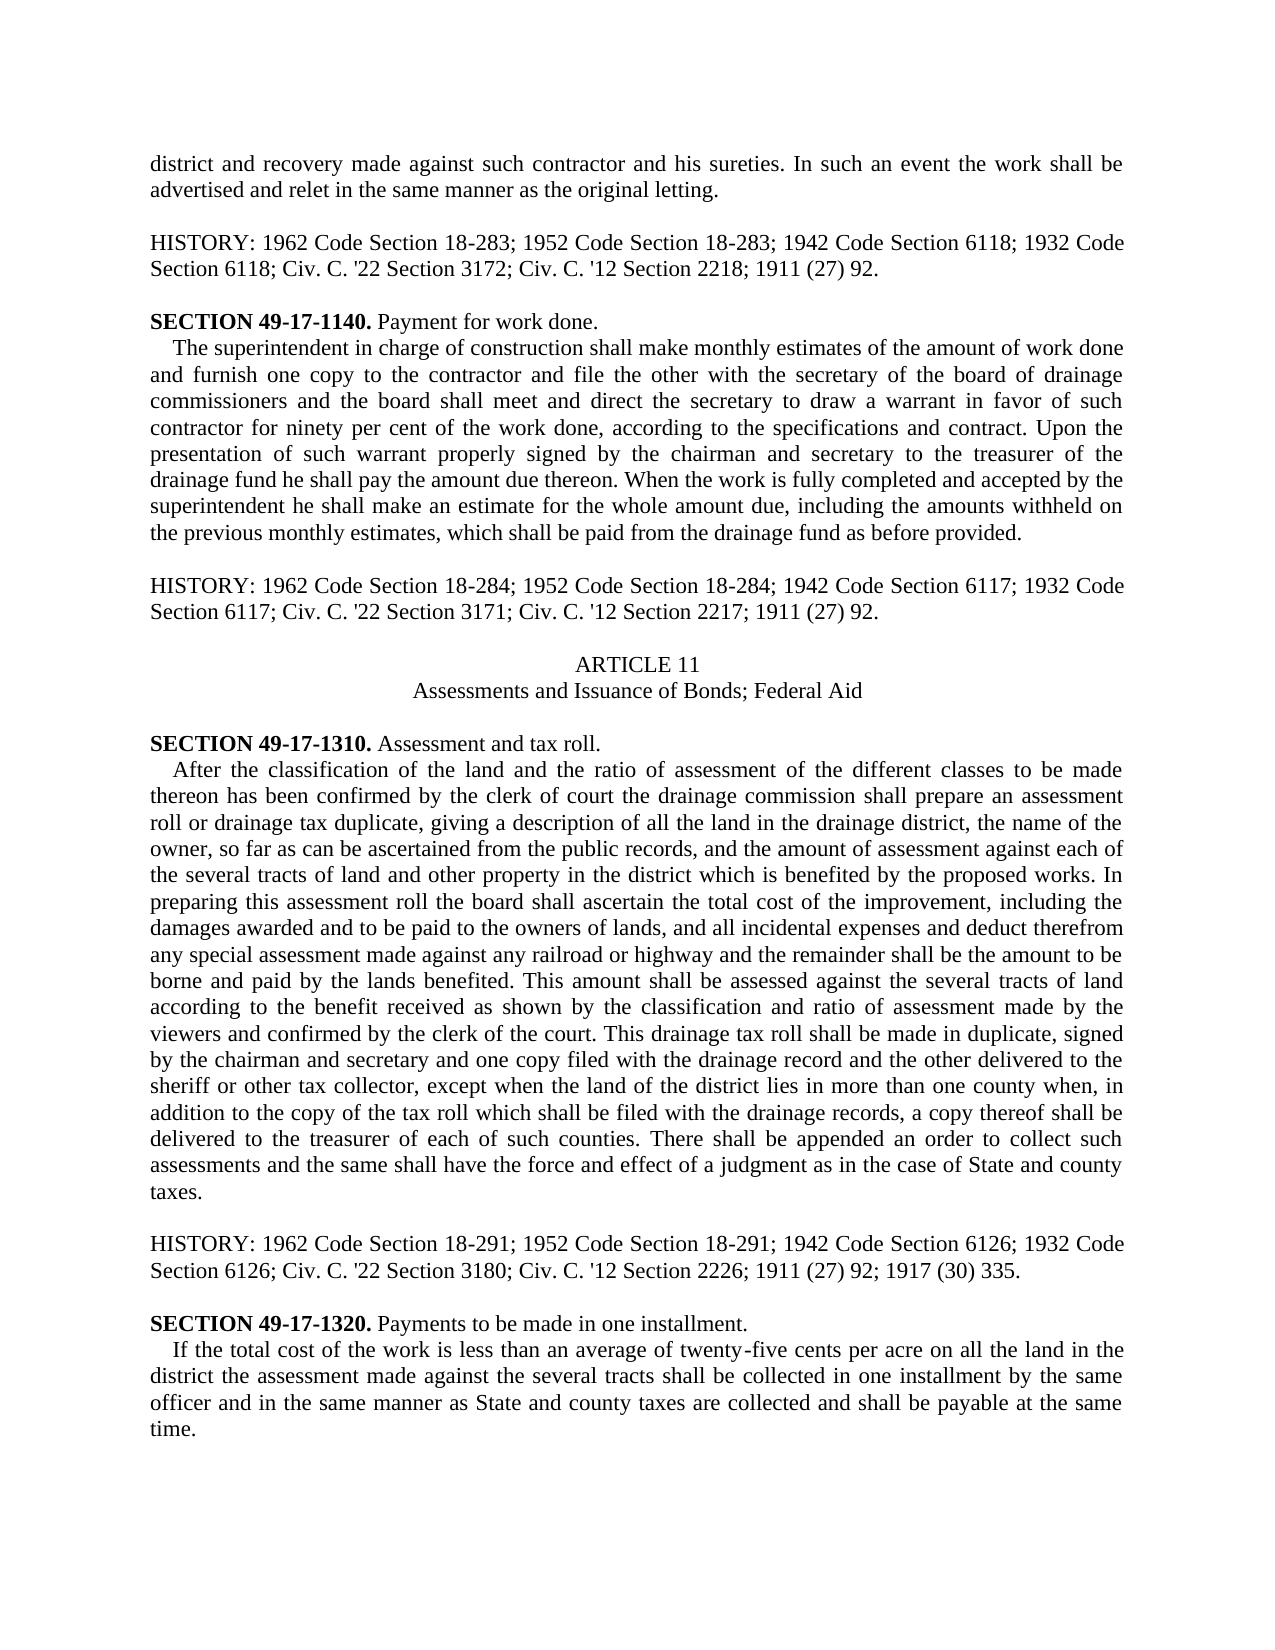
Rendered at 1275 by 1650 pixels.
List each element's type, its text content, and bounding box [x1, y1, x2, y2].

text Assessments and Issuance of Bonds; Federal Aid [150, 677, 1125, 703]
text SECTION 49-17-1310. Assessment and tax roll. [150, 730, 1125, 756]
text The superintendent in charge of construction shall make monthly estimates of the amount of work done and furnish one copy to the contractor and file the other with the secretary of the board of drainage commissioners and the board shall meet and direct the secretary to draw a warrant in favor of such contractor for ninety per cent of the work done, according to the specifications and contract. Upon the presentation of such warrant properly signed by the chairman and secretary to the treasurer of the drainage fund he shall pay the amount due thereon. When the work is fully completed and accepted by the superintendent he shall make an estimate for the whole amount due, including the amounts withheld on the previous monthly estimates, which shall be paid from the drainage fund as before provided. [150, 334, 1125, 545]
text HISTORY: 1962 Code Section 18-283; 1952 Code Section 18-283; 1942 Code Section 6118; 1932 Code Section 6118; Civ. C. '22 Section 3172; Civ. C. '12 Section 2218; 1911 (27) 92. [150, 229, 1125, 282]
text SECTION 49-17-1320. Payments to be made in one installment. [150, 1309, 1125, 1336]
text SECTION 49-17-1140. Payment for work done. [150, 308, 1125, 334]
text HISTORY: 1962 Code Section 18-291; 1952 Code Section 18-291; 1942 Code Section 6126; 1932 Code Section 6126; Civ. C. '22 Section 3180; Civ. C. '12 Section 2226; 1911 (27) 92; 1917 (30) 335. [150, 1231, 1125, 1283]
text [150, 150, 1125, 203]
text If the total cost of the work is less than an average of twenty-five cents per acre on all the land in the district the assessment made against the several tracts shall be collected in one installment by the same officer and in the same manner as State and county taxes are collected and shall be payable at the same time. [150, 1336, 1125, 1441]
text After the classification of the land and the ratio of assessment of the different classes to be made thereon has been confirmed by the clerk of court the drainage commission shall prepare an assessment roll or drainage tax duplicate, giving a description of all the land in the drainage district, the name of the owner, so far as can be ascertained from the public records, and the amount of assessment against each of the several tracts of land and other property in the district which is benefited by the proposed works. In preparing this assessment roll the board shall ascertain the total cost of the improvement, including the damages awarded and to be paid to the owners of lands, and all incidental expenses and deduct therefrom any special assessment made against any railroad or highway and the remainder shall be the amount to be borne and paid by the lands benefited. This amount shall be assessed against the several tracts of land according to the benefit received as shown by the classification and ratio of assessment made by the viewers and confirmed by the clerk of the court. This drainage tax roll shall be made in duplicate, signed by the chairman and secretary and one copy filed with the drainage record and the other delivered to the sheriff or other tax collector, except when the land of the district lies in more than one county when, in addition to the copy of the tax roll which shall be filed with the drainage records, a copy thereof shall be delivered to the treasurer of each of such counties. There shall be appended an order to collect such assessments and the same shall have the force and effect of a judgment as in the case of State and county taxes. [150, 756, 1125, 1204]
text ARTICLE 11 [150, 651, 1125, 677]
text HISTORY: 1962 Code Section 18-284; 1952 Code Section 18-284; 1942 Code Section 6117; 1932 Code Section 6117; Civ. C. '22 Section 3171; Civ. C. '12 Section 2217; 1911 (27) 92. [150, 572, 1125, 624]
